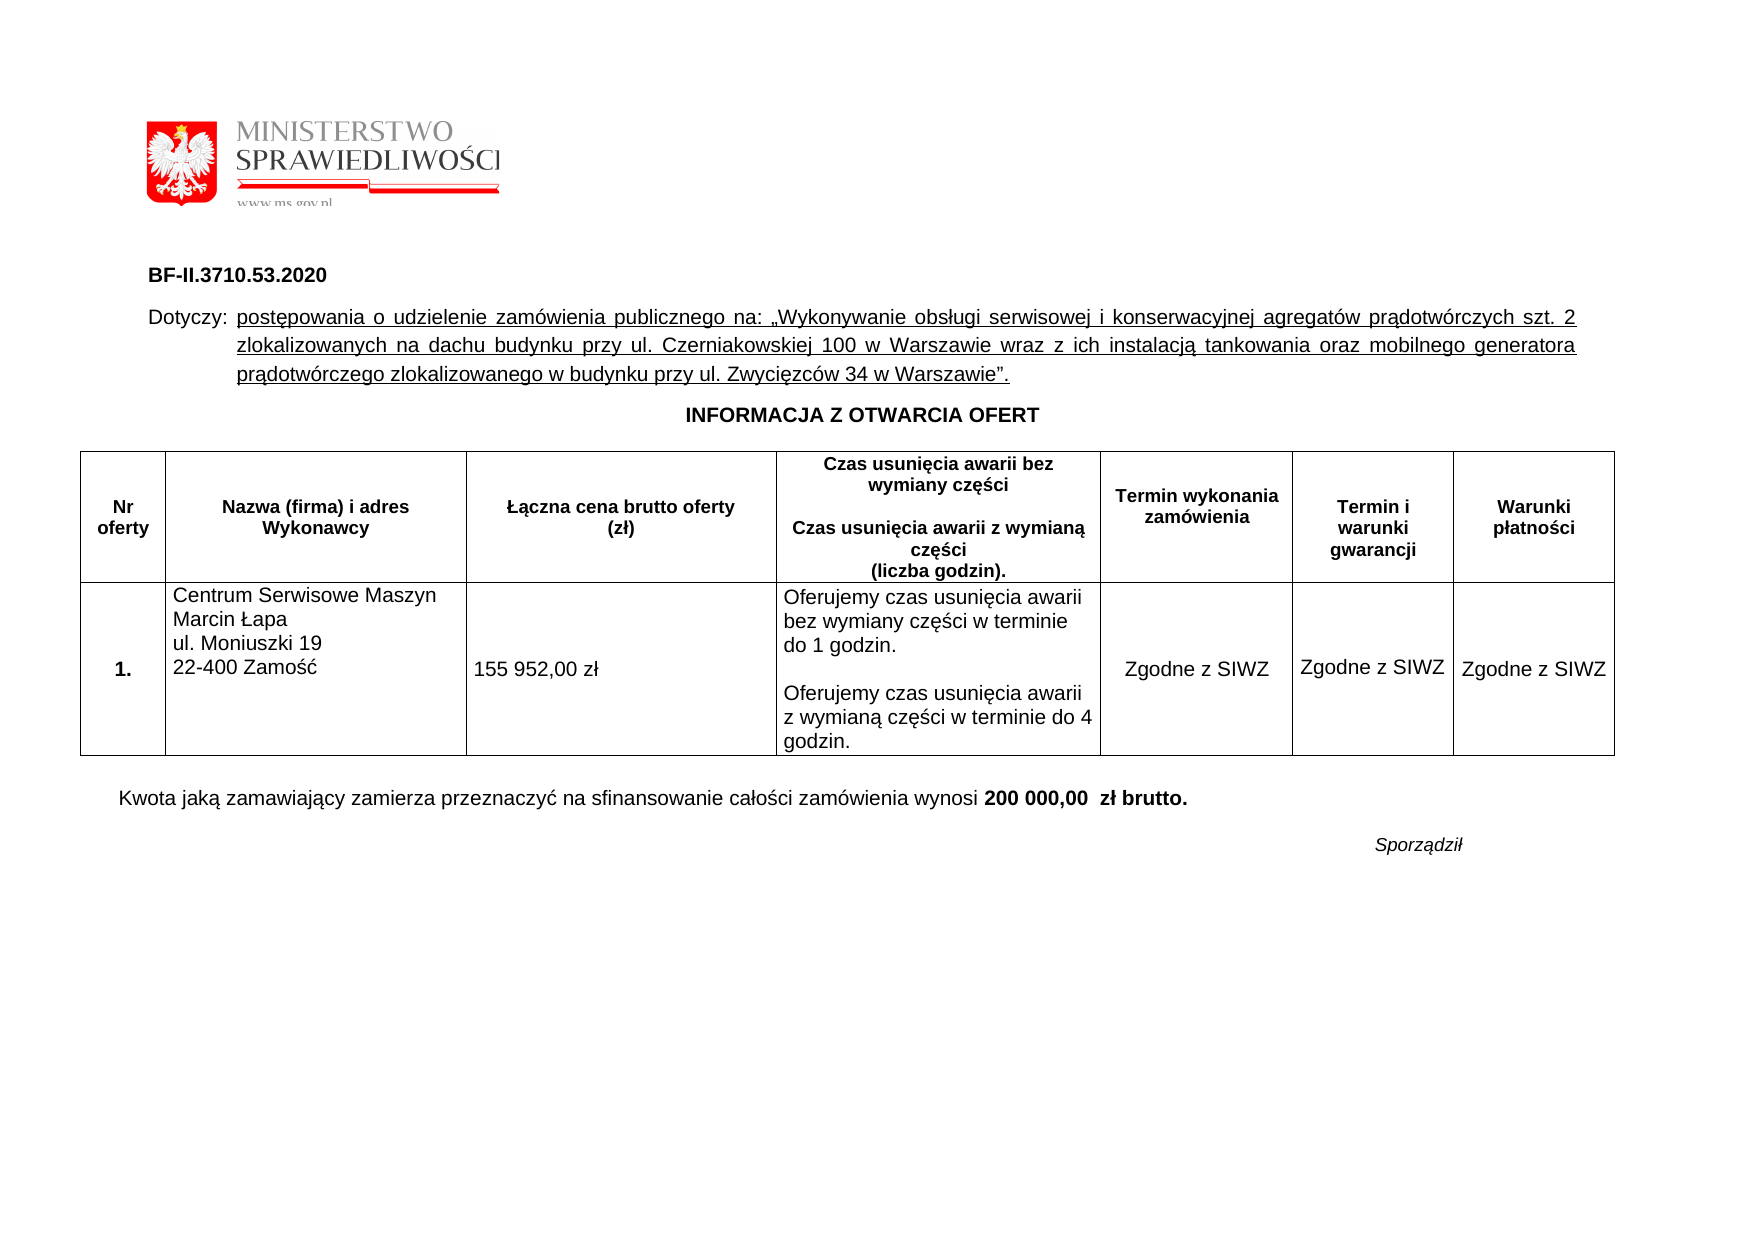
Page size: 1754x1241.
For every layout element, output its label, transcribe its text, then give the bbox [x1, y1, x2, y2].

text Kwota jaką zamawiający zamierza przeznaczyć na sfinansowanie całości zamówienia wynosi 200 000,00 zł brutto. [118, 786, 1577, 810]
table_cell 155 952,00 zł [467, 583, 776, 754]
table_header Termin i warunki gwarancji [1293, 452, 1453, 582]
table_cell 1. [81, 583, 165, 754]
table_header Łączna cena brutto oferty (zł) [467, 452, 776, 582]
table_header Termin wykonania zamówienia [1101, 452, 1292, 582]
table_header Nazwa (firma) i adres Wykonawcy [166, 452, 466, 582]
text Sporządził [148, 834, 1462, 855]
table_cell Zgodne z SIWZ [1101, 583, 1292, 754]
text BF-II.3710.53.2020 [148, 263, 1577, 287]
table_header Nr oferty [81, 452, 165, 582]
table_cell Zgodne z SIWZ [1293, 583, 1453, 754]
picture [146, 121, 499, 206]
table_header Czas usunięcia awarii bez wymiany części Czas usunięcia awarii z wymianą części (liczba godzin). [777, 452, 1100, 582]
text INFORMACJA Z OTWARCIA OFERT [148, 403, 1577, 427]
table_cell Oferujemy czas usunięcia awarii bez wymiany części w terminie do 1 godzin. Oferujemy czas usunięcia awarii z wymianą części w terminie do 4 godzin. [777, 583, 1100, 754]
table_header Warunki płatności [1454, 452, 1614, 582]
text Dotyczy: postępowania o udzielenie zamówienia publicznego na: „Wykonywanie obsługi serwisowej i konserwacyjnej agregatów prądotwórczych szt. 2 zlokalizowanych na dachu budynku przy ul. Czerniakowskiej 100 w Warszawie wraz z ich instalacją tankowania oraz mobilnego generatora prądotwórczego zlokalizowanego w budynku przy ul. Zwycięzców 34 w Warszawie”. [148, 304, 1577, 386]
table_cell Centrum Serwisowe Maszyn Marcin Łapa ul. Moniuszki 19 22-400 Zamość [166, 583, 466, 754]
table_cell Zgodne z SIWZ [1454, 583, 1614, 754]
